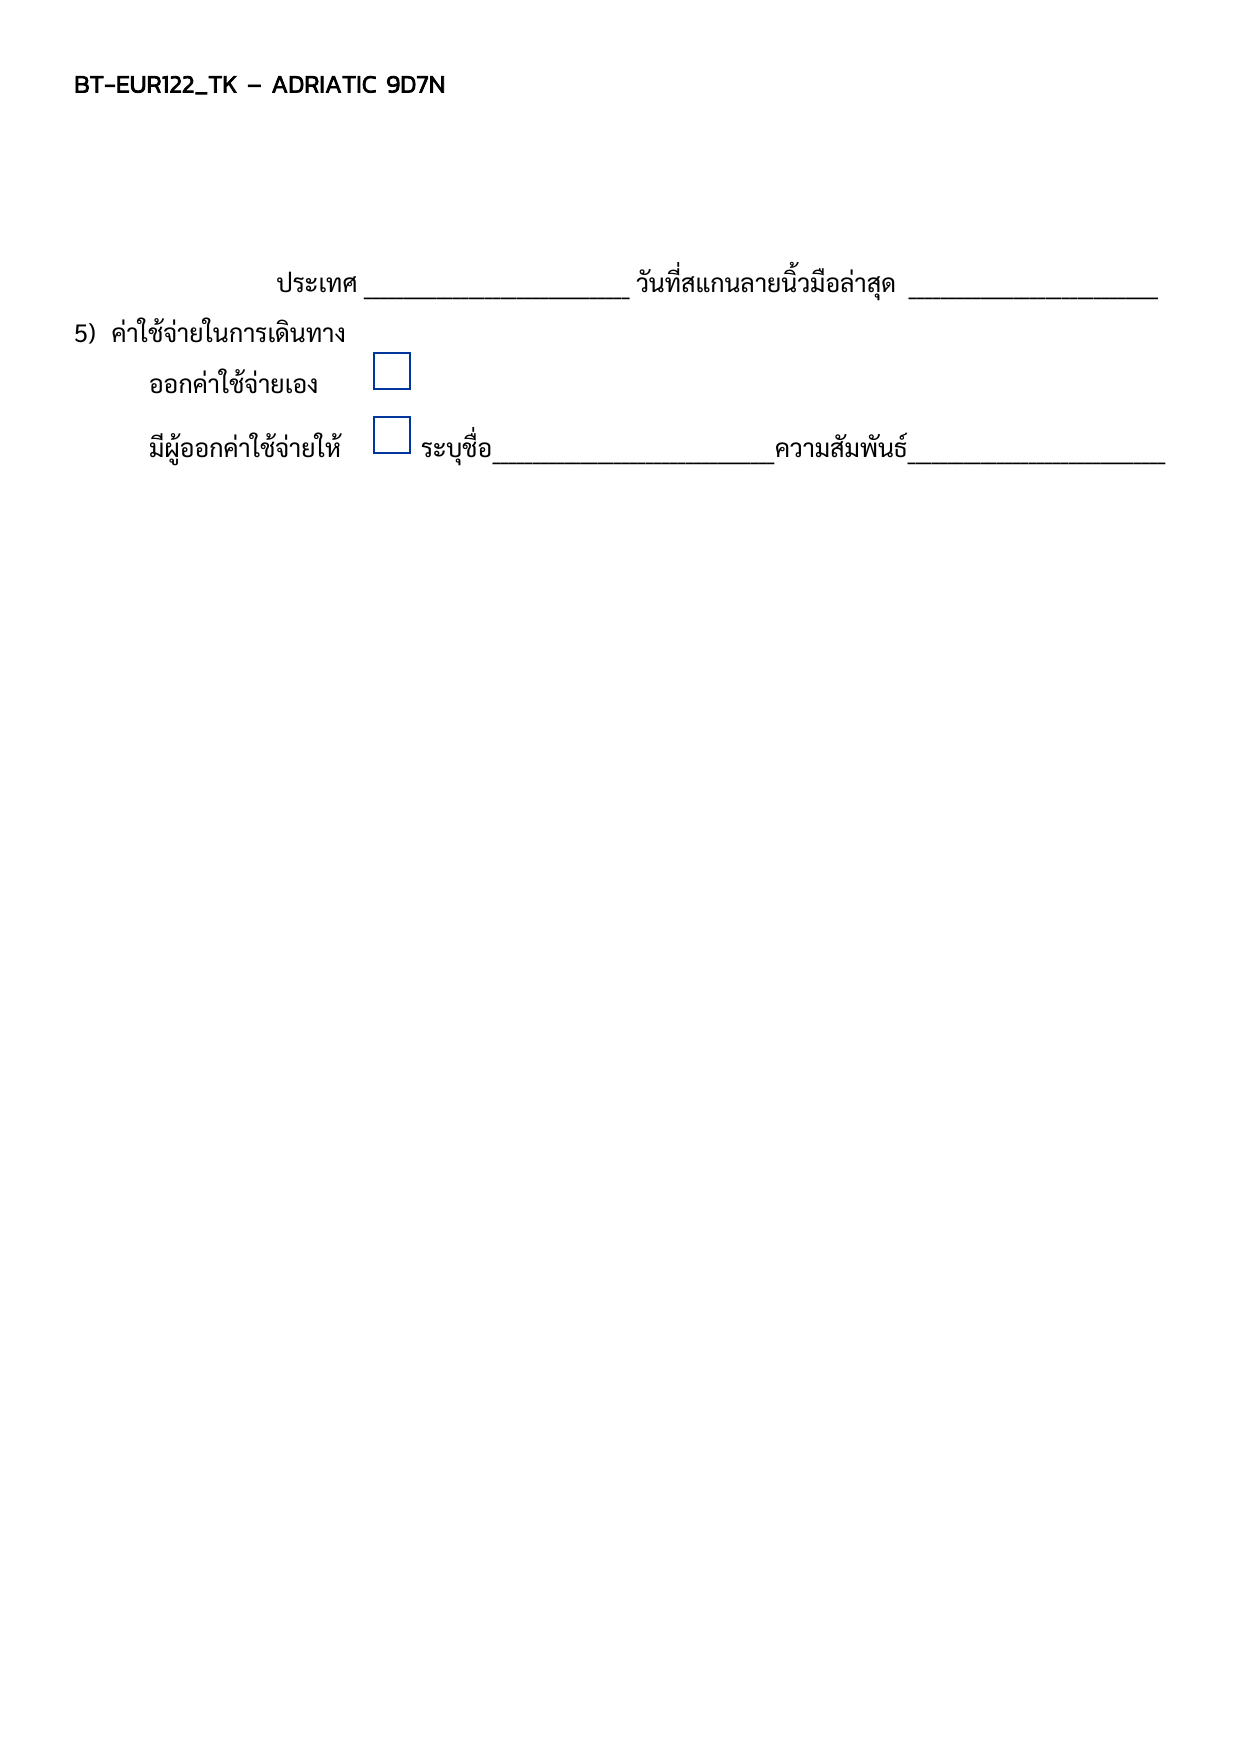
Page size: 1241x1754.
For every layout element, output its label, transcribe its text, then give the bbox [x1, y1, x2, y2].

text มีผู้ออกค่าใช้จ่ายให้ ระบุชื่อ___________________________________ความสัมพันธ์________________________________ [149, 417, 1167, 501]
text ประเทศ _________________________________ วันที่สแกนลายนิ้วมือล่าสุด _______________________________ [149, 266, 1167, 298]
list ค่าใช้จ่ายในการเดินทาง [74, 316, 1167, 348]
list ออกค่าใช้จ่ายเอง [149, 353, 1167, 399]
